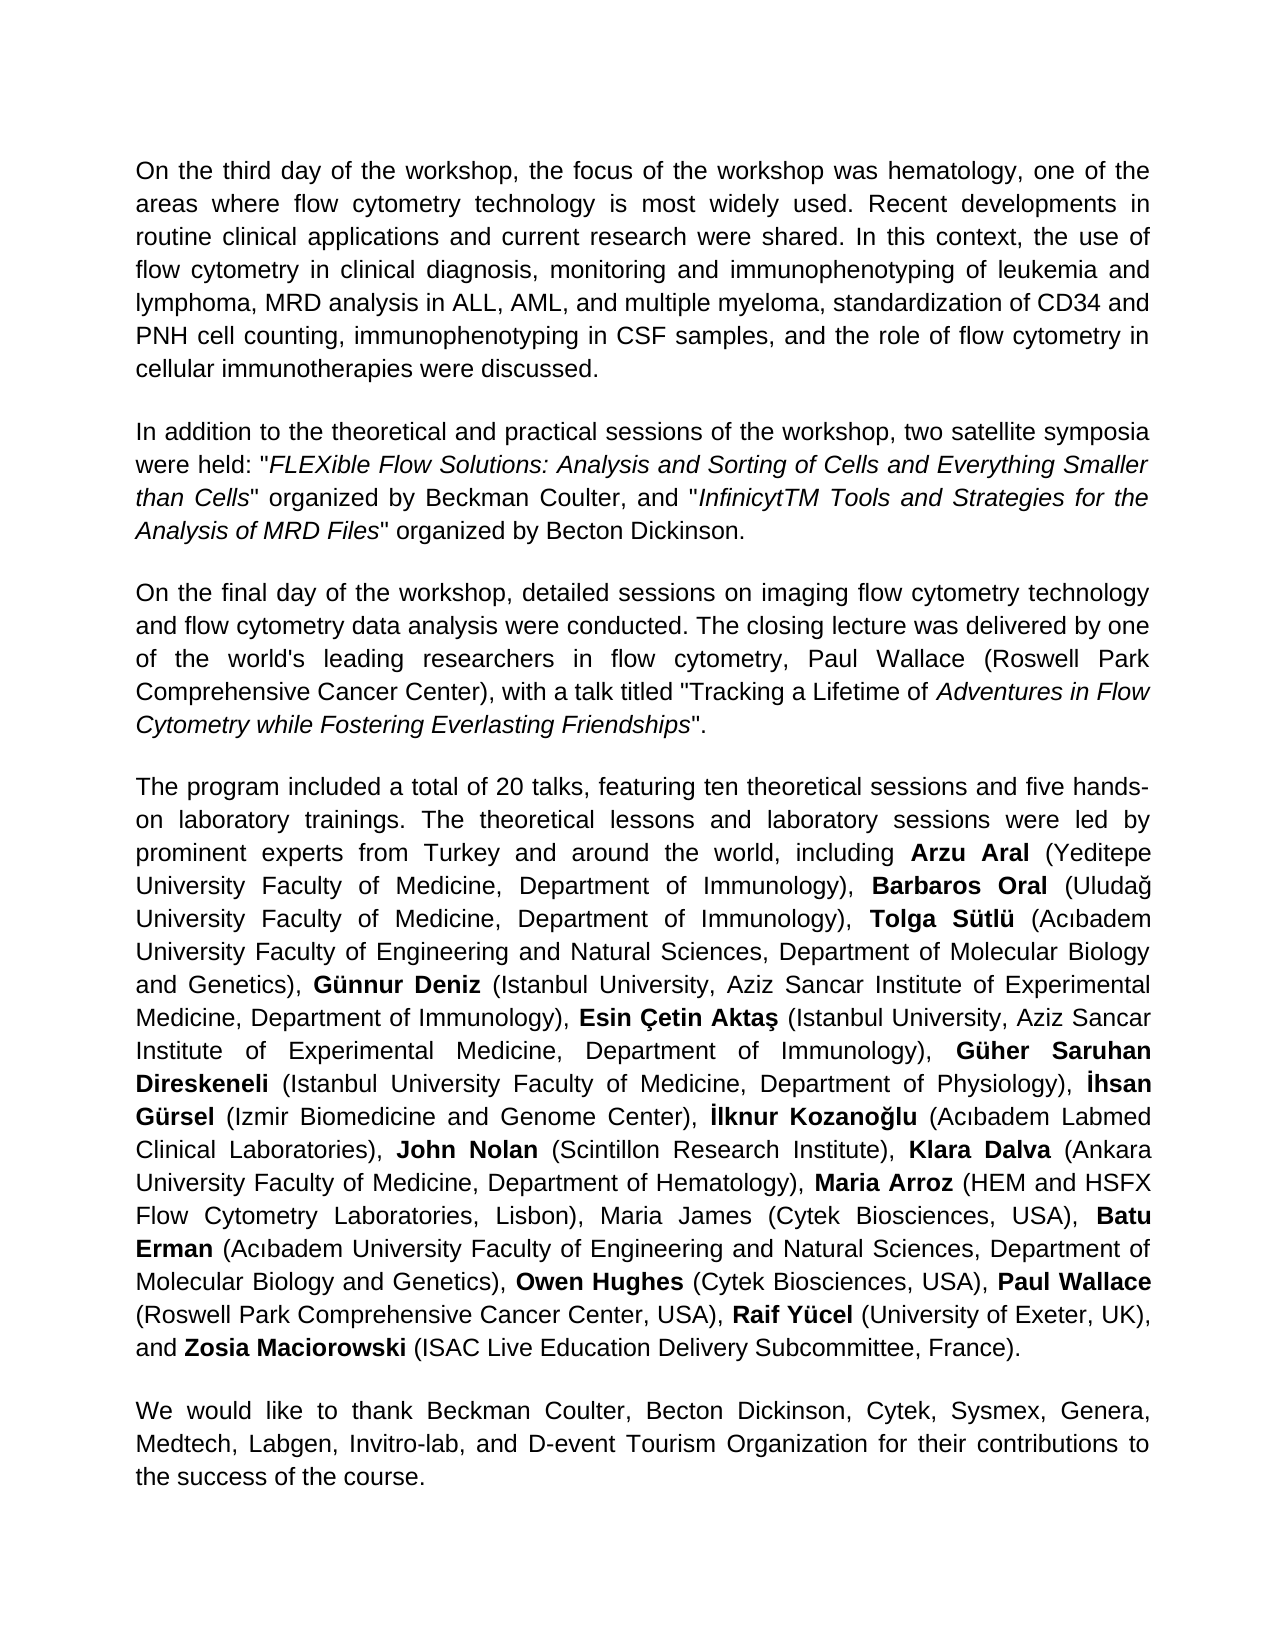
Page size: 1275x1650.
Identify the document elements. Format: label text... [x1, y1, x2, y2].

text In addition to the theoretical and practical sessions of the workshop, two satellite symposia were held: "FLEXible Flow Solutions: Analysis and Sorting of Cells and Everything Smaller than Cells" organized by Beckman Coulter, and "InfinicytTM Tools and Strategies for the Analysis of MRD Files" organized by Becton Dickinson. [135, 417, 1152, 544]
text On the final day of the workshop, detailed sessions on imaging flow cytometry technology and flow cytometry data analysis were conducted. The closing lecture was delivered by one of the world's leading researchers in flow cytometry, Paul Wallace (Roswell Park Comprehensive Cancer Center), with a talk titled "Tracking a Lifetime of Adventures in Flow Cytometry while Fostering Everlasting Friendships". [135, 578, 1152, 739]
text The program included a total of 20 talks, featuring ten theoretical sessions and five hands-on laboratory trainings. The theoretical lessons and laboratory sessions were led by prominent experts from Turkey and around the world, including Arzu Aral (Yeditepe University Faculty of Medicine, Department of Immunology), Barbaros Oral (Uludağ University Faculty of Medicine, Department of Immunology), Tolga Sütlü (Acıbadem University Faculty of Engineering and Natural Sciences, Department of Molecular Biology and Genetics), Günnur Deniz (Istanbul University, Aziz Sancar Institute of Experimental Medicine, Department of Immunology), Esin Çetin Aktaş (Istanbul University, Aziz Sancar Institute of Experimental Medicine, Department of Immunology), Güher Saruhan Direskeneli (Istanbul University Faculty of Medicine, Department of Physiology), İhsan Gürsel (Izmir Biomedicine and Genome Center), İlknur Kozanoğlu (Acıbadem Labmed Clinical Laboratories), John Nolan (Scintillon Research Institute), Klara Dalva (Ankara University Faculty of Medicine, Department of Hematology), Maria Arroz (HEM and HSFX Flow Cytometry Laboratories, Lisbon), Maria James (Cytek Biosciences, USA), Batu Erman (Acıbadem University Faculty of Engineering and Natural Sciences, Department of Molecular Biology and Genetics), Owen Hughes (Cytek Biosciences, USA), Paul Wallace (Roswell Park Comprehensive Cancer Center, USA), Raif Yücel (University of Exeter, UK), and Zosia Maciorowski (ISAC Live Education Delivery Subcommittee, France). [135, 772, 1152, 1362]
text We would like to thank Beckman Coulter, Becton Dickinson, Cytek, Sysmex, Genera, Medtech, Labgen, Invitro-lab, and D-event Tourism Organization for their contributions to the success of the course. [135, 1396, 1152, 1490]
text On the third day of the workshop, the focus of the workshop was hematology, one of the areas where flow cytometry technology is most widely used. Recent developments in routine clinical applications and current research were shared. In this context, the use of flow cytometry in clinical diagnosis, monitoring and immunophenotyping of leukemia and lymphoma, MRD analysis in ALL, AML, and multiple myeloma, standardization of CD34 and PNH cell counting, immunophenotyping in CSF samples, and the role of flow cytometry in cellular immunotherapies were discussed. [135, 156, 1152, 383]
